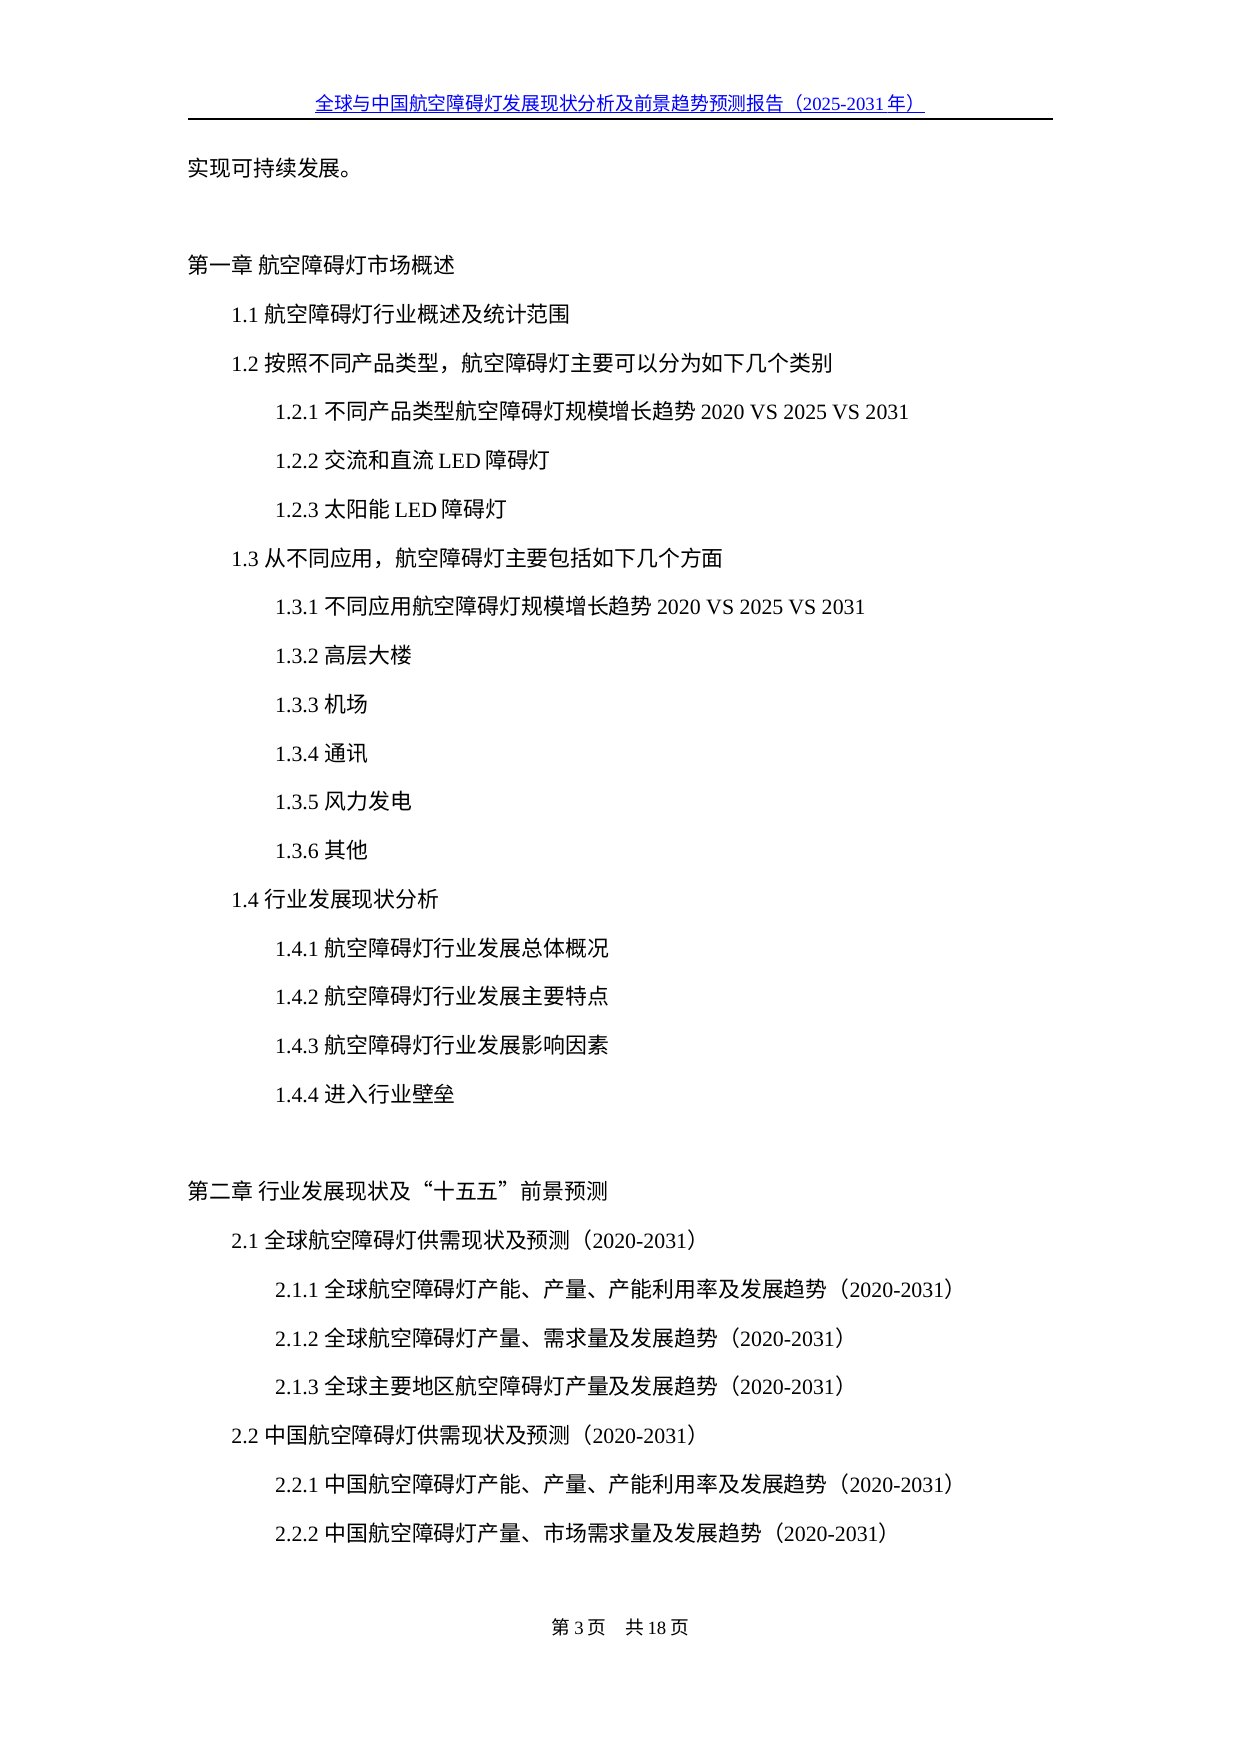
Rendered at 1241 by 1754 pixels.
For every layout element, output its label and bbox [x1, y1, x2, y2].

text [187, 150, 1053, 1548]
